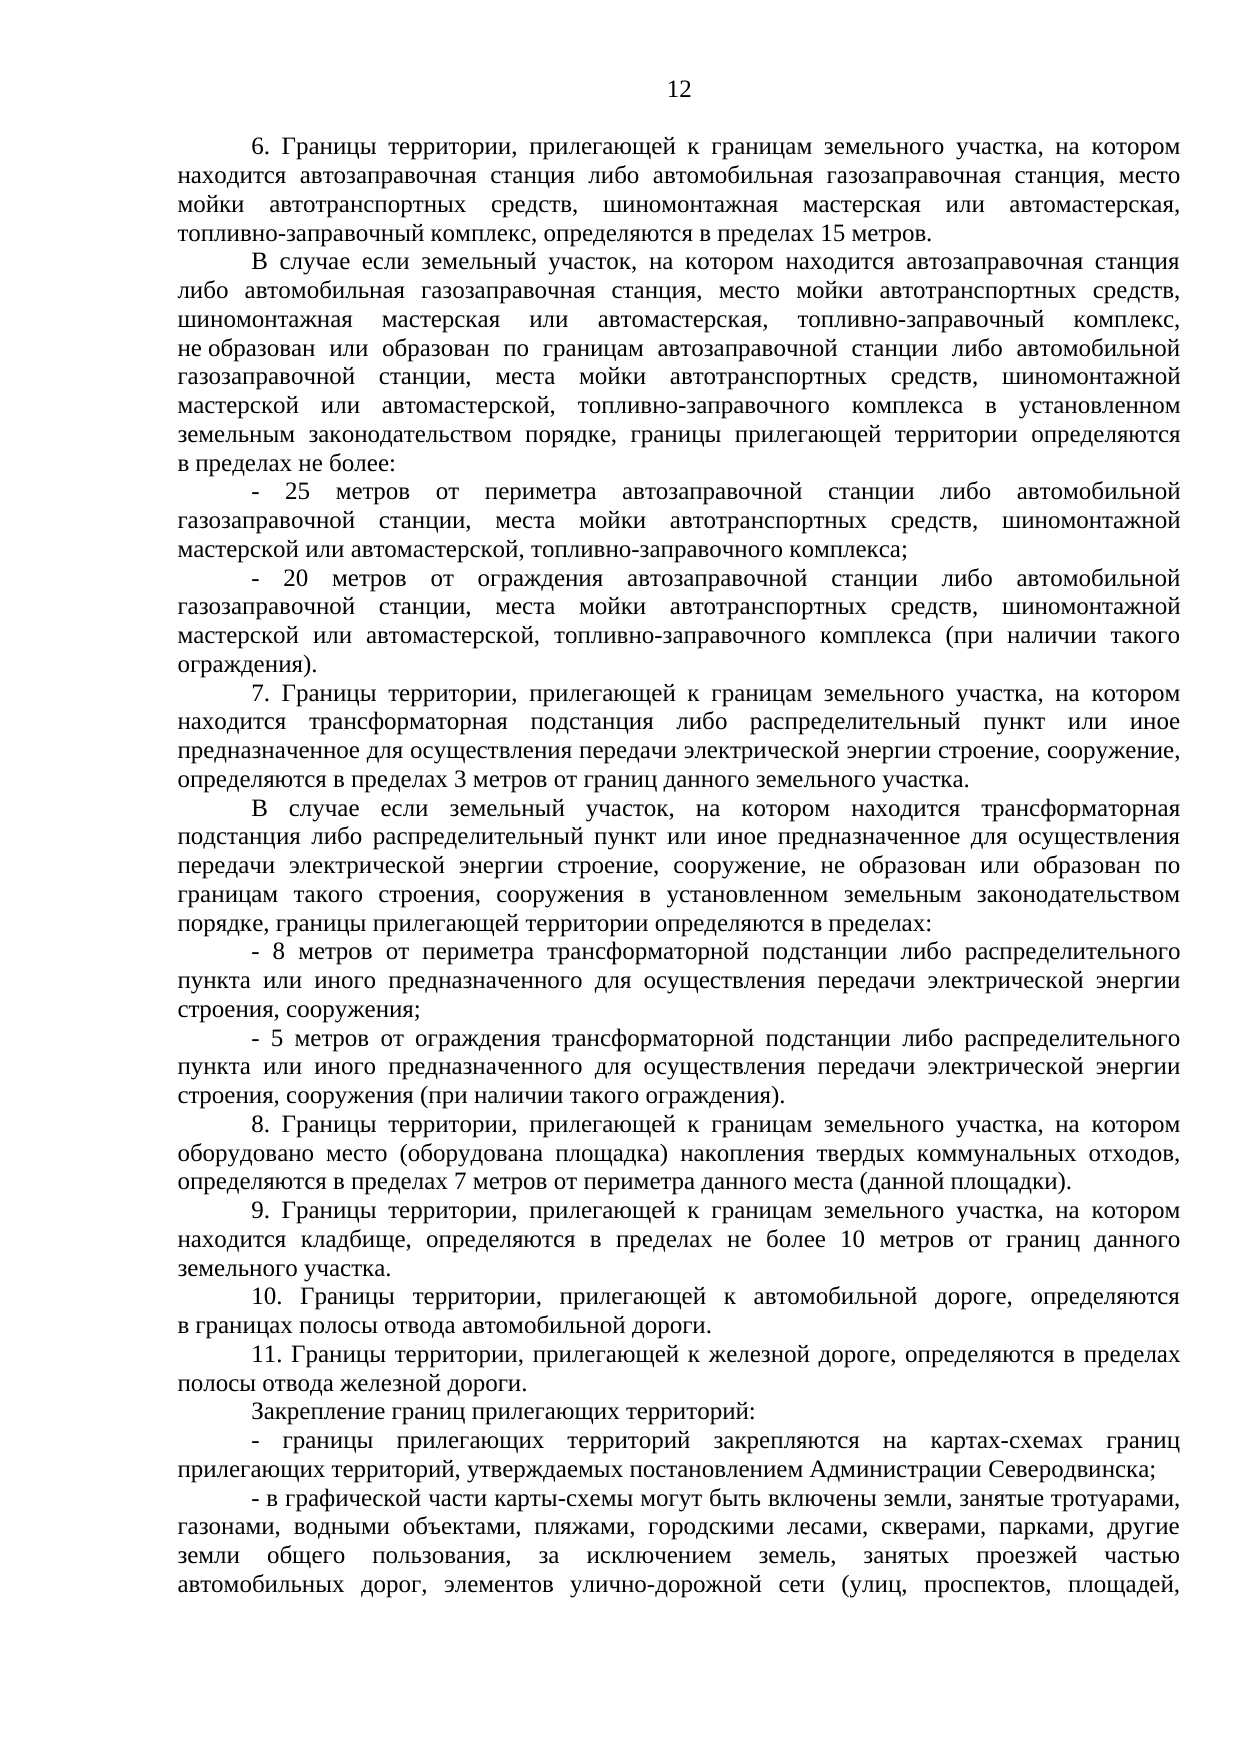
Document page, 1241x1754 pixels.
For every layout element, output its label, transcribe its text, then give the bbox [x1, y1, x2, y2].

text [177, 1483, 1181, 1598]
text 7. Границы территории, прилегающей к границам земельного участка, на котором находится трансформаторная подстанция либо распределительный пункт или иное предназначенное для осуществления передачи электрической энергии строение, сооружение, определяются в пределах 3 метров от границ данного земельного участка. [177, 678, 1181, 793]
text В случае если земельный участок, на котором находится автозаправочная станция либо автомобильная газозаправочная станция, место мойки автотранспортных средств, шиномонтажная мастерская или автомастерская, топливно-заправочный комплекс, не образован или образован по границам автозаправочной станции либо автомобильной газозаправочной станции, места мойки автотранспортных средств, шиномонтажной мастерской или автомастерской, топливно-заправочного комплекса в установленном земельным законодательством порядке, границы прилегающей территории определяются в пределах не более: [177, 246, 1181, 476]
text 8. Границы территории, прилегающей к границам земельного участка, на котором оборудовано место (оборудована площадка) накопления твердых коммунальных отходов, определяются в пределах 7 метров от периметра данного места (данной площадки). [177, 1109, 1181, 1195]
text 11. Границы территории, прилегающей к железной дороге, определяются в пределах полосы отвода железной дороги. [177, 1339, 1181, 1396]
text - границы прилегающих территорий закрепляются на картах-схемах границ прилегающих территорий, утверждаемых постановлением Администрации Северодвинска; [177, 1425, 1181, 1483]
text - 20 метров от ограждения автозаправочной станции либо автомобильной газозаправочной станции, места мойки автотранспортных средств, шиномонтажной мастерской или автомастерской, топливно-заправочного комплекса (при наличии такого ограждения). [177, 563, 1181, 678]
text 9. Границы территории, прилегающей к границам земельного участка, на котором находится кладбище, определяются в пределах не более 10 метров от границ данного земельного участка. [177, 1195, 1181, 1281]
text - 5 метров от ограждения трансформаторной подстанции либо распределительного пункта или иного предназначенного для осуществления передачи электрической энергии строения, сооружения (при наличии такого ограждения). [177, 1023, 1181, 1109]
text В случае если земельный участок, на котором находится трансформаторная подстанция либо распределительный пункт или иное предназначенное для осуществления передачи электрической энергии строение, сооружение, не образован или образован по границам такого строения, сооружения в установленном земельным законодательством порядке, границы прилегающей территории определяются в пределах: [177, 793, 1181, 936]
text 6. Границы территории, прилегающей к границам земельного участка, на котором находится автозаправочная станция либо автомобильная газозаправочная станция, место мойки автотранспортных средств, шиномонтажная мастерская или автомастерская, топливно-заправочный комплекс, определяются в пределах 15 метров. [177, 131, 1181, 246]
text Закрепление границ прилегающих территорий: [177, 1396, 1181, 1425]
text - 8 метров от периметра трансформаторной подстанции либо распределительного пункта или иного предназначенного для осуществления передачи электрической энергии строения, сооружения; [177, 936, 1181, 1023]
text 10. Границы территории, прилегающей к автомобильной дороге, определяются в границах полосы отвода автомобильной дороги. [177, 1281, 1181, 1339]
text - 25 метров от периметра автозаправочной станции либо автомобильной газозаправочной станции, места мойки автотранспортных средств, шиномонтажной мастерской или автомастерской, топливно-заправочного комплекса; [177, 476, 1181, 563]
